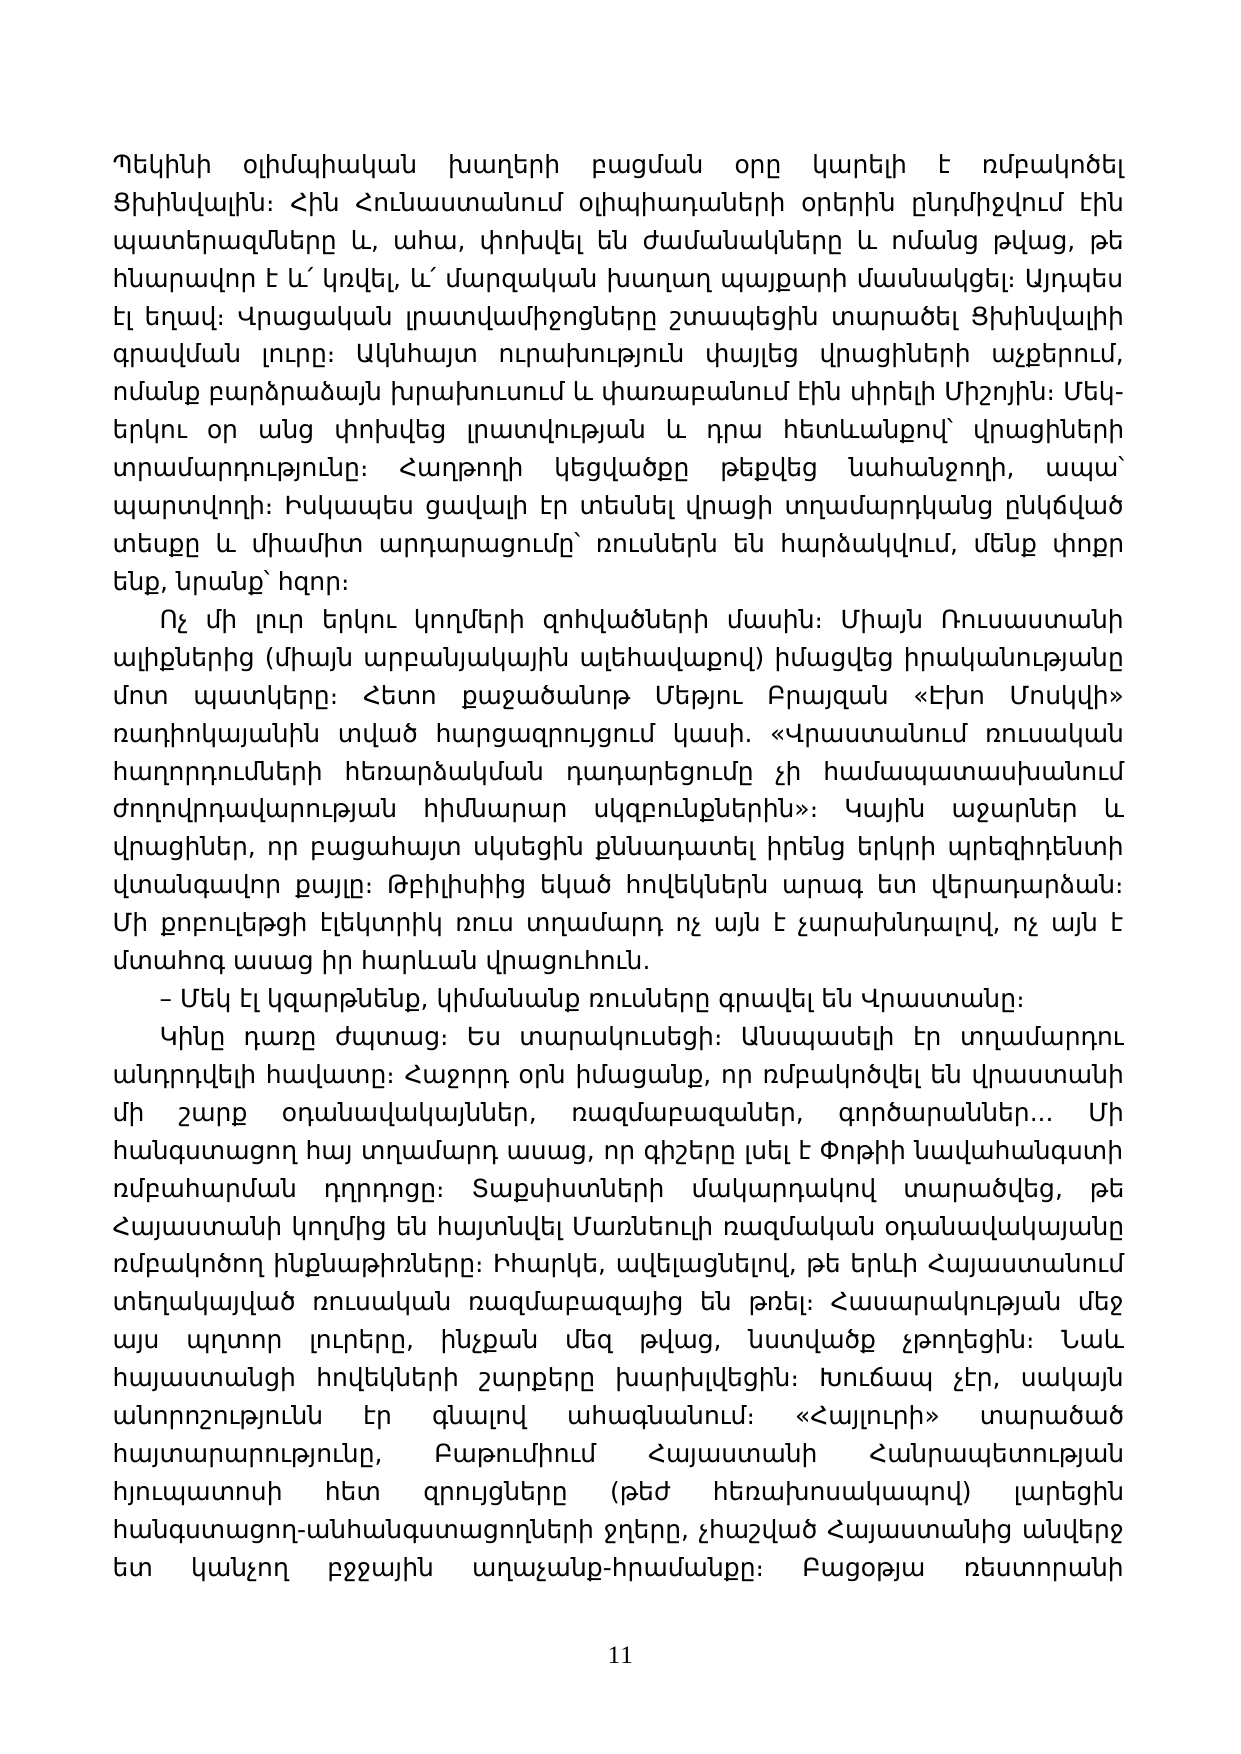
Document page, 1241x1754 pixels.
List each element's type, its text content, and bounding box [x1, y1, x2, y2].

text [112, 1022, 1125, 1582]
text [112, 150, 1125, 596]
text Ոչ մի լուր երկու կողմերի զոհվածների մասին։ Միայն Ռուսաստանի ալիքներից (միայն արբանյակային ալեհավաքով) իմացվեց իրականությանը մոտ պատկերը։ Հետո քաջածանոթ Մեթյու Բրայզան «Էխո Մոսկվի» ռադիոկայանին տված հարցազրույցում կասի. «Վրաստանում ռուսական հաղորդումների հեռարձակման դադարեցումը չի համապատասխանում ժողովրդավարության հիմնարար սկզբունքներին»։ Կային աջարներ և վրացիներ, որ բացահայտ սկսեցին քննադատել իրենց երկրի պրեզիդենտի վտանգավոր քայլը։ Թբիլիսիից եկած հովեկներն արագ ետ վերադարձան։ Մի քոբուլեթցի էլեկտրիկ ռուս տղամարդ ոչ այն է չարախնդալով, ոչ այն է մտահոգ ասաց իր հարևան վրացուհուն. [112, 605, 1125, 975]
text – Մեկ էլ կզարթնենք, կիմանանք ռուսները գրավել են Վրաստանը։ [112, 984, 1125, 1013]
